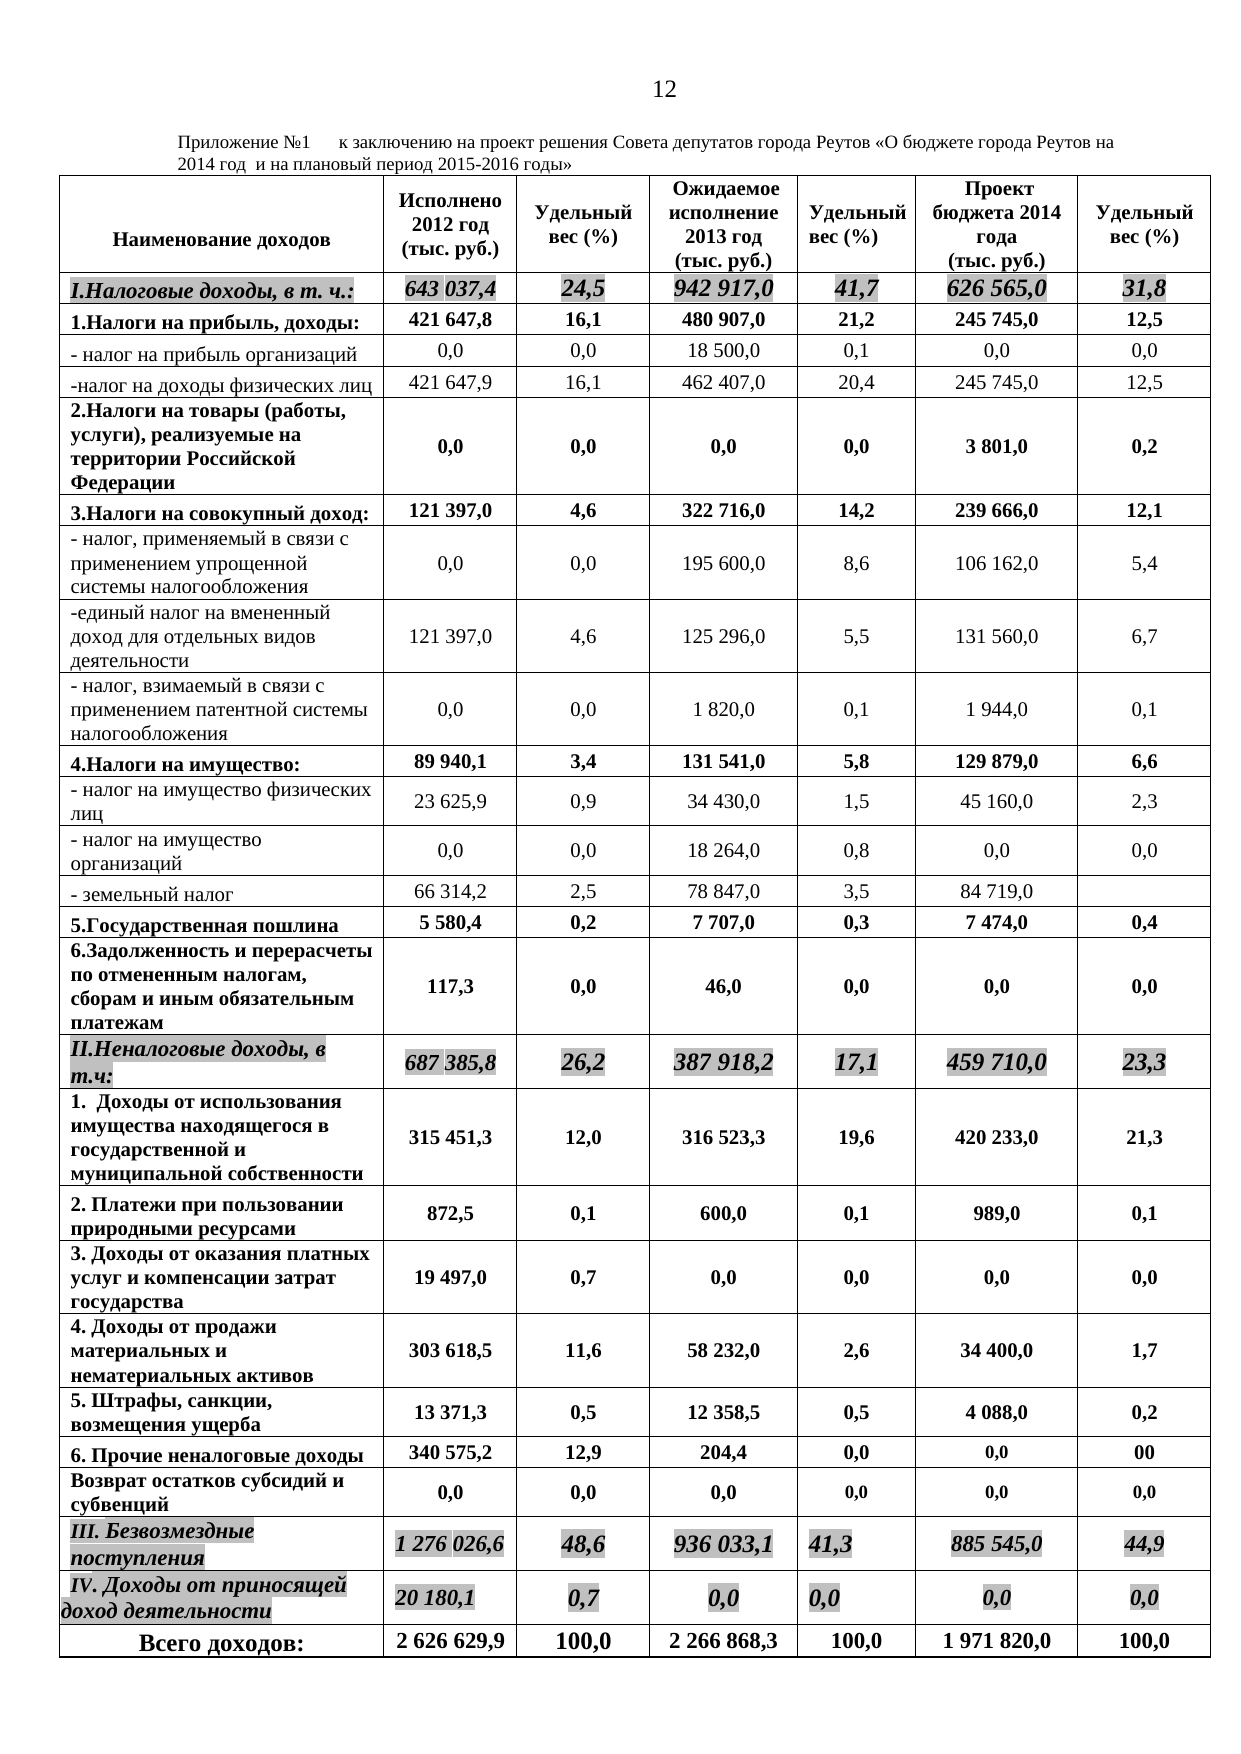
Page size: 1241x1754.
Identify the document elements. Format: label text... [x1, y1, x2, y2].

table_cell - налог на прибыль организаций [60, 335, 383, 366]
table_cell Всего доходов: [60, 1625, 383, 1656]
table_cell 17,1 [798, 1035, 915, 1088]
table_cell -единый налог на вмененный доход для отдельных видов деятельности [60, 600, 383, 672]
table_cell 84 719,0 [916, 876, 1077, 906]
table_cell 0,5 [517, 1388, 649, 1436]
table_cell 5,8 [798, 746, 915, 776]
table_cell 0,0 [517, 398, 649, 494]
table_cell 4,6 [517, 495, 649, 525]
table_header Ожидаемое исполнение 2013 год (тыс. руб.) [650, 176, 797, 272]
table_cell 1 820,0 [650, 673, 797, 745]
table_header Наименование доходов [60, 176, 383, 272]
table_cell 34 400,0 [916, 1314, 1077, 1387]
table_cell 245 745,0 [916, 367, 1077, 397]
table_cell 0,0 [517, 526, 649, 598]
table_cell - земельный налог [60, 876, 383, 906]
table_header Удельный вес (%) [517, 176, 649, 272]
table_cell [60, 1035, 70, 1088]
table_cell 3,5 [798, 876, 915, 906]
table_cell 19 497,0 [384, 1241, 516, 1313]
table_cell 7 474,0 [916, 907, 1077, 937]
table_cell 0,0 [916, 1241, 1077, 1313]
table_cell 1 971 820,0 [916, 1625, 1077, 1656]
table_cell 0,0 [517, 826, 649, 874]
table_cell 24,5 [517, 273, 649, 303]
table_cell 0,0 [384, 826, 516, 874]
table_cell [1078, 876, 1210, 906]
table_cell 20,4 [798, 367, 915, 397]
table_header Исполнено 2012 год (тыс. руб.) [384, 176, 516, 272]
table_cell 1,5 [798, 777, 915, 825]
table_cell 48,6 [517, 1517, 649, 1570]
table_cell 3 801,0 [916, 398, 1077, 494]
table_cell 5 580,4 [384, 907, 516, 937]
table_cell 303 618,5 [384, 1314, 516, 1387]
table_cell 45 160,0 [916, 777, 1077, 825]
table_cell 6. Прочие неналоговые доходы [60, 1437, 383, 1467]
table_cell 1 276 026,6 [384, 1517, 516, 1570]
table_cell 21,3 [1078, 1089, 1210, 1185]
table_cell 16,1 [517, 304, 649, 334]
table_cell - налог, применяемый в связи с применением упрощенной системы налогообложения [60, 526, 383, 598]
table_cell 0,5 [798, 1388, 915, 1436]
table_cell 0,1 [517, 1186, 649, 1240]
table_cell 0,0 [517, 335, 649, 366]
table_cell 245 745,0 [916, 304, 1077, 334]
table_cell - налог на имущество физических лиц [60, 777, 383, 825]
table_cell 58 232,0 [650, 1314, 797, 1387]
table_cell 480 907,0 [650, 304, 797, 334]
table_cell 31,8 [1078, 273, 1210, 303]
table_cell 195 600,0 [650, 526, 797, 598]
table_cell 2 626 629,9 [384, 1625, 516, 1656]
table_cell 44,9 [1078, 1517, 1210, 1570]
table_cell 0,1 [798, 335, 915, 366]
table_cell 0,0 [650, 1241, 797, 1313]
table_cell 0,0 [916, 826, 1077, 874]
table_cell 421 647,8 [384, 304, 516, 334]
table_cell 2,3 [1078, 777, 1210, 825]
table_cell 78 847,0 [650, 876, 797, 906]
table_cell 0,7 [517, 1571, 649, 1624]
table_cell 0,0 [1078, 938, 1210, 1034]
table_cell 0,2 [1078, 398, 1210, 494]
table_cell 0,0 [1078, 335, 1210, 366]
table_cell - налог, взимаемый в связи с применением патентной системы налогообложения [60, 673, 383, 745]
table_cell 3,4 [517, 746, 649, 776]
table_cell 0,0 [798, 398, 915, 494]
table_cell II.Неналоговые доходы, в т.ч: [113, 1035, 383, 1088]
table_cell 885 545,0 [916, 1517, 1077, 1570]
table_cell 459 710,0 [916, 1035, 1077, 1088]
table_cell 41,7 [798, 273, 915, 303]
table_cell 0,3 [798, 907, 915, 937]
table_cell 3. Доходы от оказания платных услуг и компенсации затрат государства [60, 1241, 383, 1313]
table_cell 5,4 [1078, 526, 1210, 598]
table_cell 0,0 [798, 1437, 915, 1467]
table_cell 6,7 [1078, 600, 1210, 672]
table_cell 129 879,0 [916, 746, 1077, 776]
table_cell 121 397,0 [384, 495, 516, 525]
table_cell 340 575,2 [384, 1437, 516, 1467]
table_cell 0,1 [798, 673, 915, 745]
table_cell 0,9 [517, 777, 649, 825]
table_cell 100,0 [798, 1625, 915, 1656]
table_cell 626 565,0 [916, 273, 1077, 303]
table_cell 0,0 [916, 1468, 1077, 1516]
table_cell 0,0 [384, 398, 516, 494]
table_cell 21,2 [798, 304, 915, 334]
table_cell 2.Налоги на товары (работы, услуги), реализуемые на территории Российской Федерации [60, 398, 383, 494]
table_cell 0,0 [384, 526, 516, 598]
table_cell 0,0 [916, 1437, 1077, 1467]
table_cell 204,4 [650, 1437, 797, 1467]
table_cell 0,1 [1078, 673, 1210, 745]
table_cell 0,0 [1078, 826, 1210, 874]
table_cell 13 371,3 [384, 1388, 516, 1436]
table_cell 00 [1078, 1437, 1210, 1467]
table_cell III. Безвозмездные поступления [60, 1517, 383, 1570]
table_cell 12,1 [1078, 495, 1210, 525]
table_cell 872,5 [384, 1186, 516, 1240]
table_cell 12,5 [1078, 367, 1210, 397]
table_cell 0,1 [798, 1186, 915, 1240]
table_cell 100,0 [517, 1625, 649, 1656]
table_cell 315 451,3 [384, 1089, 516, 1185]
table_cell 1 944,0 [916, 673, 1077, 745]
table_cell 0,0 [517, 1468, 649, 1516]
table_cell 89 940,1 [384, 746, 516, 776]
table_cell 1,7 [1078, 1314, 1210, 1387]
table_cell 12 358,5 [650, 1388, 797, 1436]
table_cell 4 088,0 [916, 1388, 1077, 1436]
table_cell 239 666,0 [916, 495, 1077, 525]
table_cell 20 180,1 [384, 1571, 516, 1624]
table_header Удельный вес (%) [1078, 176, 1210, 272]
table_cell 0,0 [650, 1468, 797, 1516]
table_cell 121 397,0 [384, 600, 516, 672]
table_header Удельный вес (%) [798, 176, 915, 272]
table_cell 19,6 [798, 1089, 915, 1185]
table_cell 100,0 [1078, 1625, 1210, 1656]
table_cell 12,9 [517, 1437, 649, 1467]
table_cell 387 918,2 [650, 1035, 797, 1088]
table_cell 0,0 [916, 335, 1077, 366]
table_cell 420 233,0 [916, 1089, 1077, 1185]
table_cell 1.Налоги на прибыль, доходы: [60, 304, 383, 334]
table_cell 316 523,3 [650, 1089, 797, 1185]
table_cell 4,6 [517, 600, 649, 672]
table_cell 0,2 [1078, 1388, 1210, 1436]
table_cell 0,0 [916, 1571, 1077, 1624]
table_cell 0,0 [798, 1241, 915, 1313]
table_cell 0,0 [517, 673, 649, 745]
table_cell 14,2 [798, 495, 915, 525]
table_cell 12,5 [1078, 304, 1210, 334]
table_cell 421 647,9 [384, 367, 516, 397]
table_cell 7 707,0 [650, 907, 797, 937]
table_cell 0,0 [798, 938, 915, 1034]
table_cell 16,1 [517, 367, 649, 397]
table_cell 0,0 [1078, 1468, 1210, 1516]
table_cell 23 625,9 [384, 777, 516, 825]
table_cell 462 407,0 [650, 367, 797, 397]
table_cell 5,5 [798, 600, 915, 672]
table_cell 0,0 [1078, 1571, 1210, 1624]
table_cell 0,7 [517, 1241, 649, 1313]
table_cell 0,2 [517, 907, 649, 937]
table_cell 2,6 [798, 1314, 915, 1387]
table_cell 0,0 [798, 1468, 915, 1516]
table_cell 131 541,0 [650, 746, 797, 776]
table_header Проект бюджета 2014 года (тыс. руб.) [916, 176, 1077, 272]
table_cell 322 716,0 [650, 495, 797, 525]
table_cell 5. Штрафы, санкции, возмещения ущерба [60, 1388, 383, 1436]
table_cell 2 266 868,3 [650, 1625, 797, 1656]
table_cell - налог на имущество организаций [60, 826, 383, 874]
table_cell 0,1 [1078, 1186, 1210, 1240]
table_cell 4.Налоги на имущество: [60, 746, 383, 776]
table_cell 2,5 [517, 876, 649, 906]
table_cell 0,4 [1078, 907, 1210, 937]
table_cell 687 385,8 [384, 1035, 516, 1088]
table_cell 0,0 [798, 1571, 915, 1624]
table_cell 46,0 [650, 938, 797, 1034]
table_cell 4. Доходы от продажи материальных и нематериальных активов [60, 1314, 383, 1387]
table_cell 6,6 [1078, 746, 1210, 776]
table_cell 117,3 [384, 938, 516, 1034]
table_cell 0,0 [650, 398, 797, 494]
table_cell 989,0 [916, 1186, 1077, 1240]
table_cell -налог на доходы физических лиц [60, 367, 383, 397]
table_cell 2. Платежи при пользовании природными ресурсами [60, 1186, 383, 1240]
table_cell 34 430,0 [650, 777, 797, 825]
table_cell 0,0 [1078, 1241, 1210, 1313]
table_cell 0,0 [650, 1571, 797, 1624]
table_cell 600,0 [650, 1186, 797, 1240]
table_cell 106 162,0 [916, 526, 1077, 598]
table_cell 11,6 [517, 1314, 649, 1387]
table_cell 131 560,0 [916, 600, 1077, 672]
table_cell 0,0 [384, 1468, 516, 1516]
table_cell 12,0 [517, 1089, 649, 1185]
table_cell IV. Доходы от приносящей доход деятельности [272, 1571, 383, 1624]
table_cell 942 917,0 [650, 273, 797, 303]
table_cell 6.Задолженность и перерасчеты по отмененным налогам, сборам и иным обязательным платежам [60, 938, 383, 1034]
table_cell 26,2 [517, 1035, 649, 1088]
table_cell 8,6 [798, 526, 915, 598]
table_cell 125 296,0 [650, 600, 797, 672]
table_cell 66 314,2 [384, 876, 516, 906]
table_cell 0,0 [384, 673, 516, 745]
table_cell 5.Государственная пошлина [60, 907, 383, 937]
table_cell 0,0 [916, 938, 1077, 1034]
table_cell I.Налоговые доходы, в т. ч.: [60, 273, 383, 303]
table_cell 3.Налоги на совокупный доход: [60, 495, 383, 525]
table_cell 18 500,0 [650, 335, 797, 366]
table_cell 0,0 [517, 938, 649, 1034]
text Приложение №1 к заключению на проект решения Совета депутатов города Реутов «О бюджете города Реутов на 2014 год и на плановый период 2015-2016 годы» [177, 131, 1152, 174]
table_cell Возврат остатков субсидий и субвенций [60, 1468, 383, 1516]
table_cell 0,8 [798, 826, 915, 874]
table_cell 936 033,1 [650, 1517, 797, 1570]
table_cell 0,0 [384, 335, 516, 366]
table_cell 41,3 [798, 1517, 915, 1570]
table_cell 643 037,4 [384, 273, 516, 303]
table_cell 23,3 [1078, 1035, 1210, 1088]
table_cell 18 264,0 [650, 826, 797, 874]
table_cell 1. Доходы от использования имущества находящегося в государственной и муниципальной собственности [60, 1089, 383, 1185]
